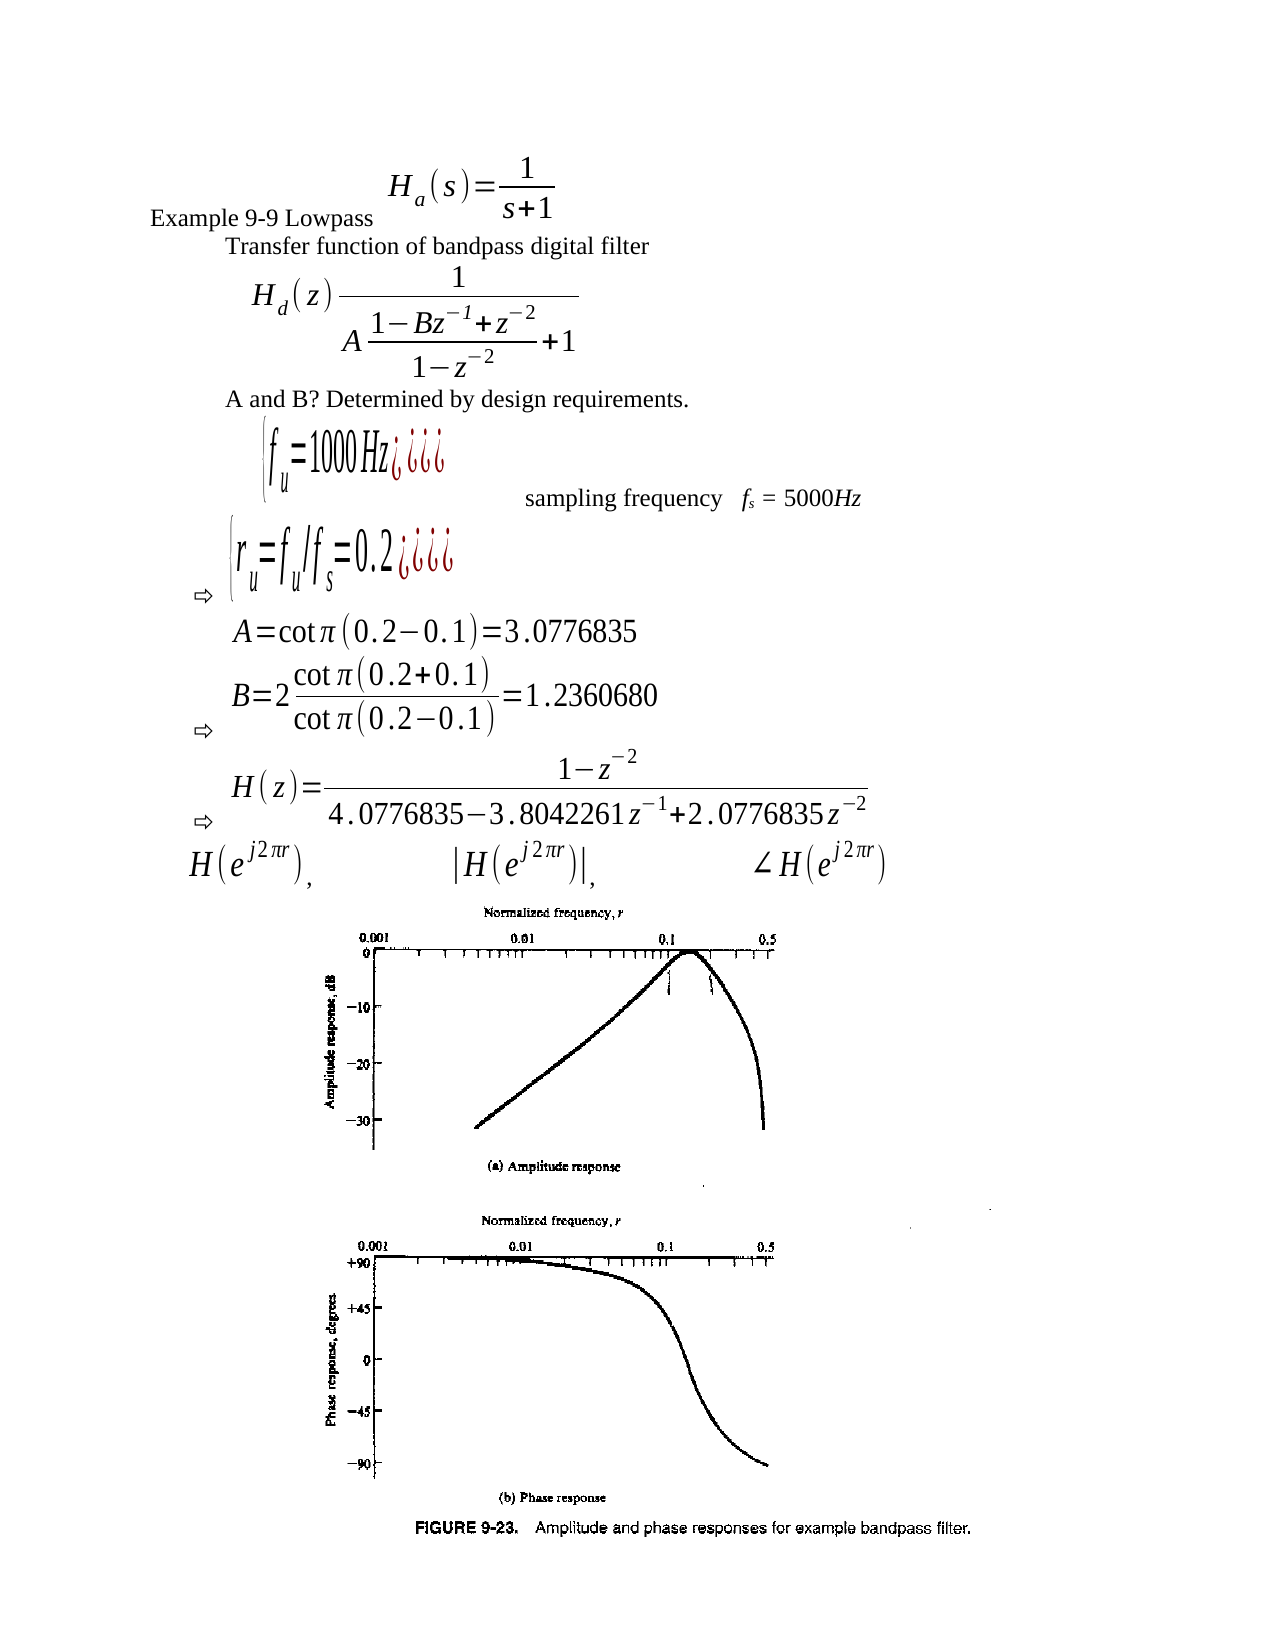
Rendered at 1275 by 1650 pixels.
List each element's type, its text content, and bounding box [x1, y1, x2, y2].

text Transfer function of bandpass digital filter [187, 231, 1125, 260]
text , , [187, 837, 1125, 891]
picture [314, 903, 1015, 1549]
text Example 9-9 Lowpass [150, 150, 1125, 231]
text A and B? Determined by design requirements. [187, 384, 1125, 413]
text sampling frequency fs = 5000Hz [187, 413, 1125, 512]
